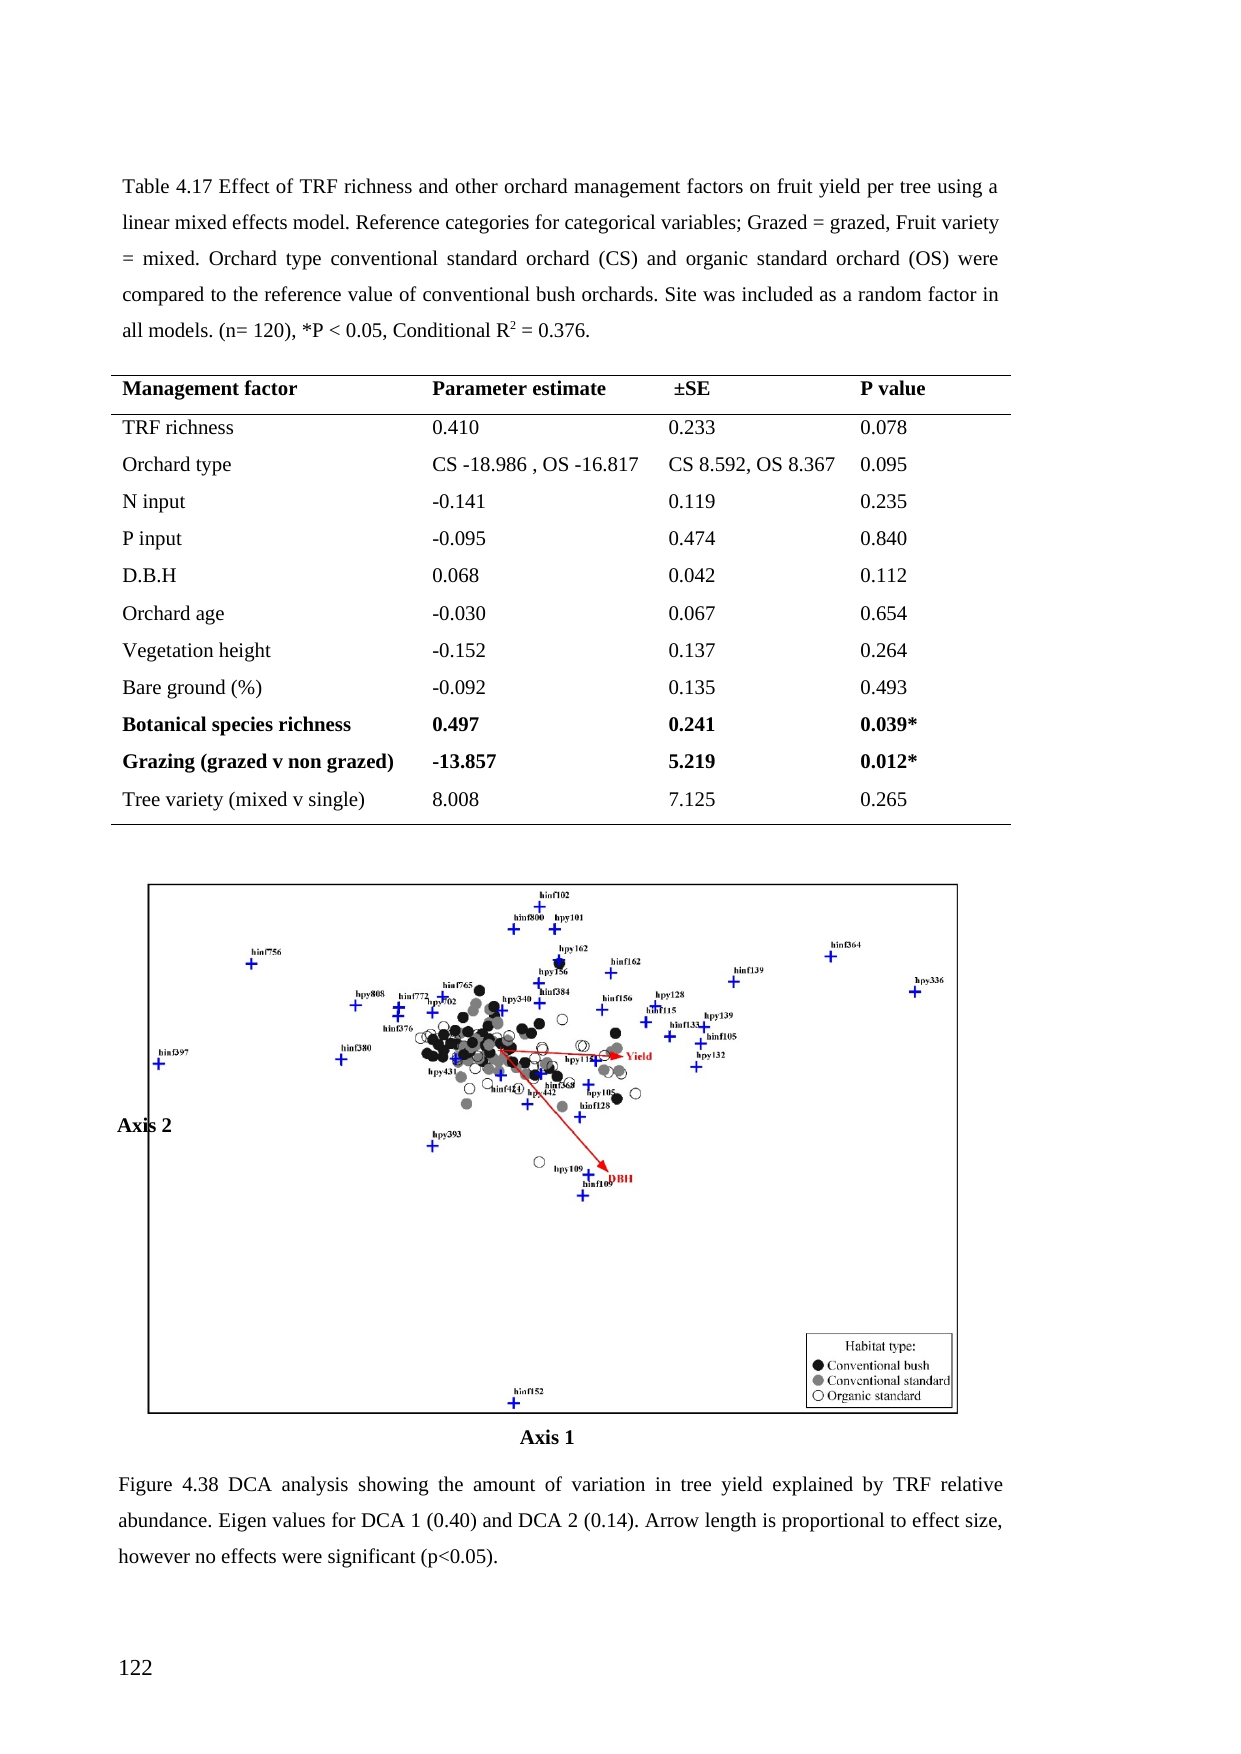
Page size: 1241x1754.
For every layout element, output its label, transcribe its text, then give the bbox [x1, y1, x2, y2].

picture [118, 880, 962, 1443]
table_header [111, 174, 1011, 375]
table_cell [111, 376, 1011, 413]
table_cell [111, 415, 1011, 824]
